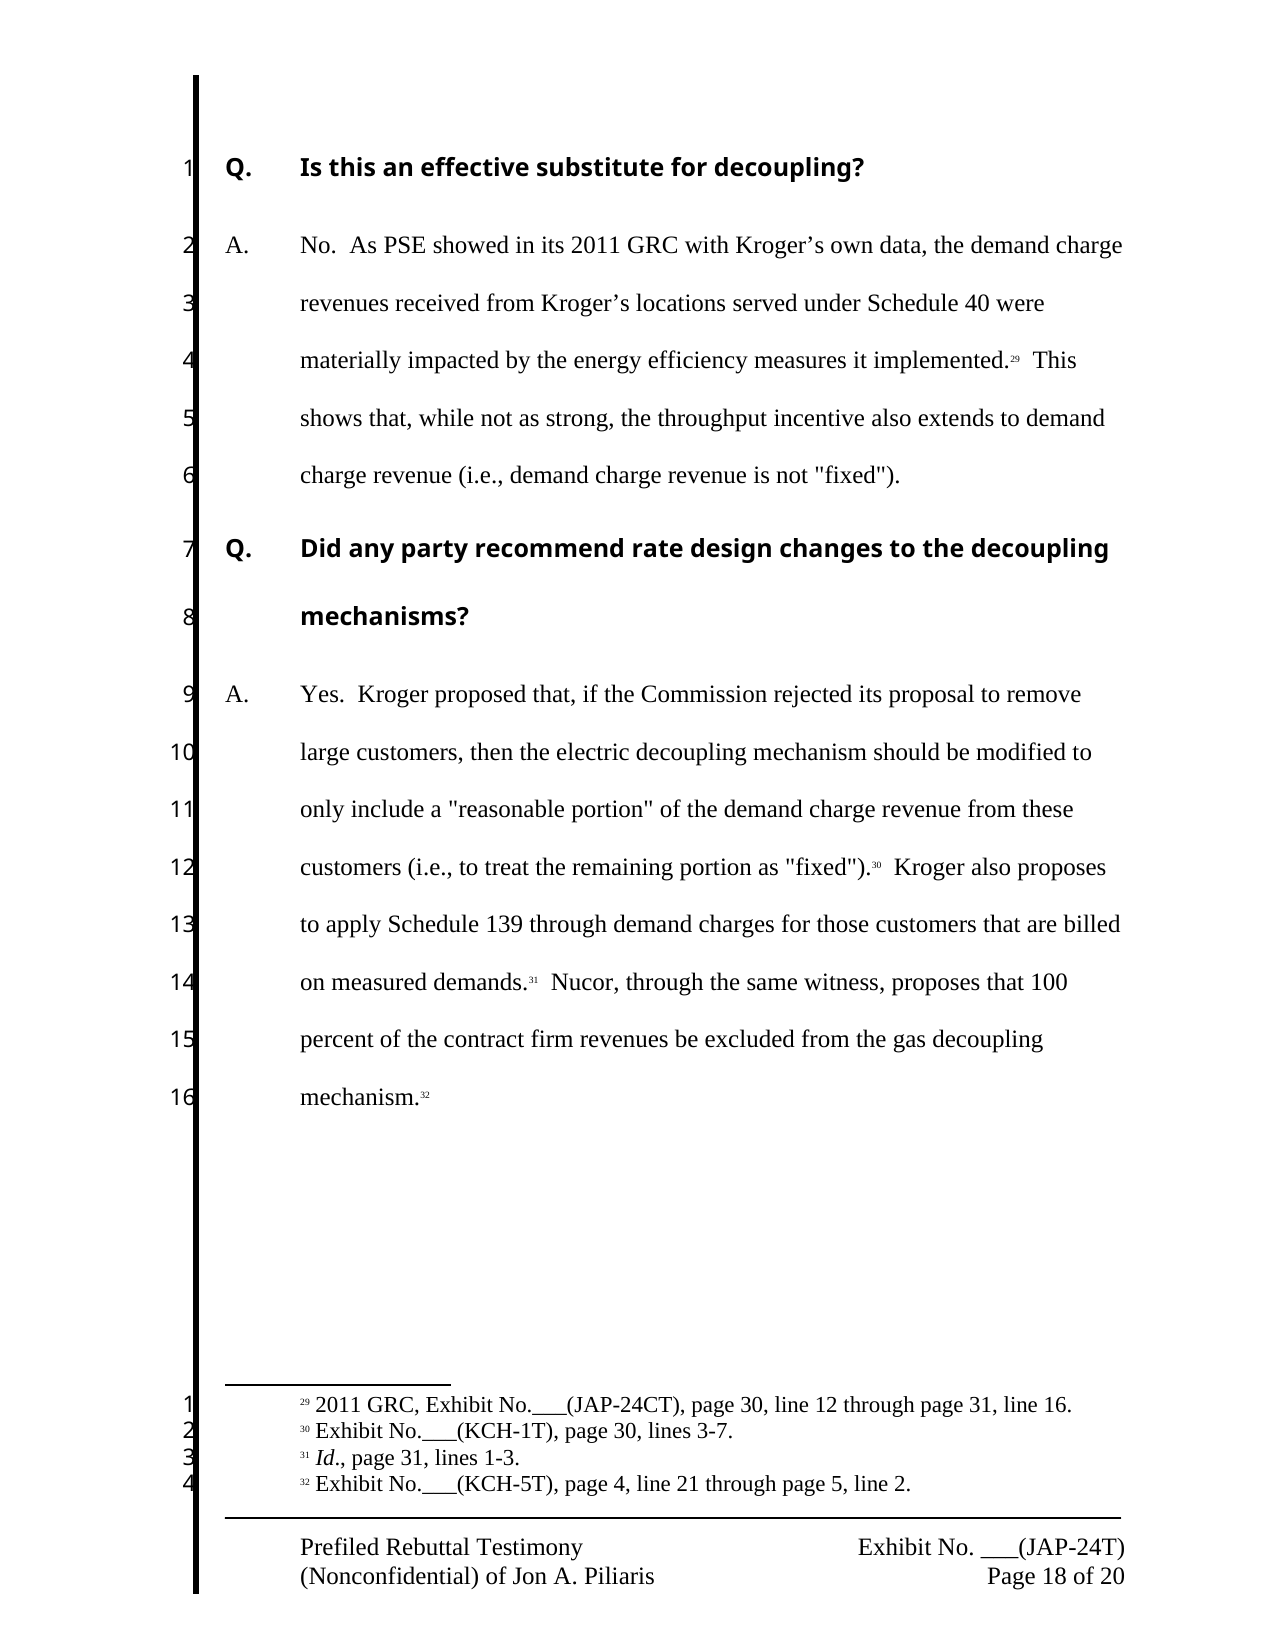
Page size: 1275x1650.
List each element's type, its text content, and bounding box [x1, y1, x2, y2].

text A. Yes. Kroger proposed that, if the Commission rejected its proposal to remove large customers, then the electric decoupling mechanism should be modified to only include a "reasonable portion" of the demand charge revenue from these customers (i.e., to treat the remaining portion as "fixed"). Kroger also proposes to apply Schedule 139 through demand charges for those customers that are billed on measured demands. Nucor, through the same witness, proposes that 100 percent of the contract firm revenues be excluded from the gas decoupling mechanism. [225, 679, 1125, 1111]
text A. No. As PSE showed in its 2011 GRC with Kroger’s own data, the demand charge revenues received from Kroger’s locations served under Schedule 40 were materially impacted by the energy efficiency measures it implemented. This shows that, while not as strong, the throughput incentive also extends to demand charge revenue (i.e., demand charge revenue is not "fixed"). [225, 231, 1125, 489]
text Q. Is this an effective substitute for decoupling? [225, 150, 1125, 184]
text Q. Did any party recommend rate design changes to the decoupling mechanisms? [225, 531, 1125, 633]
